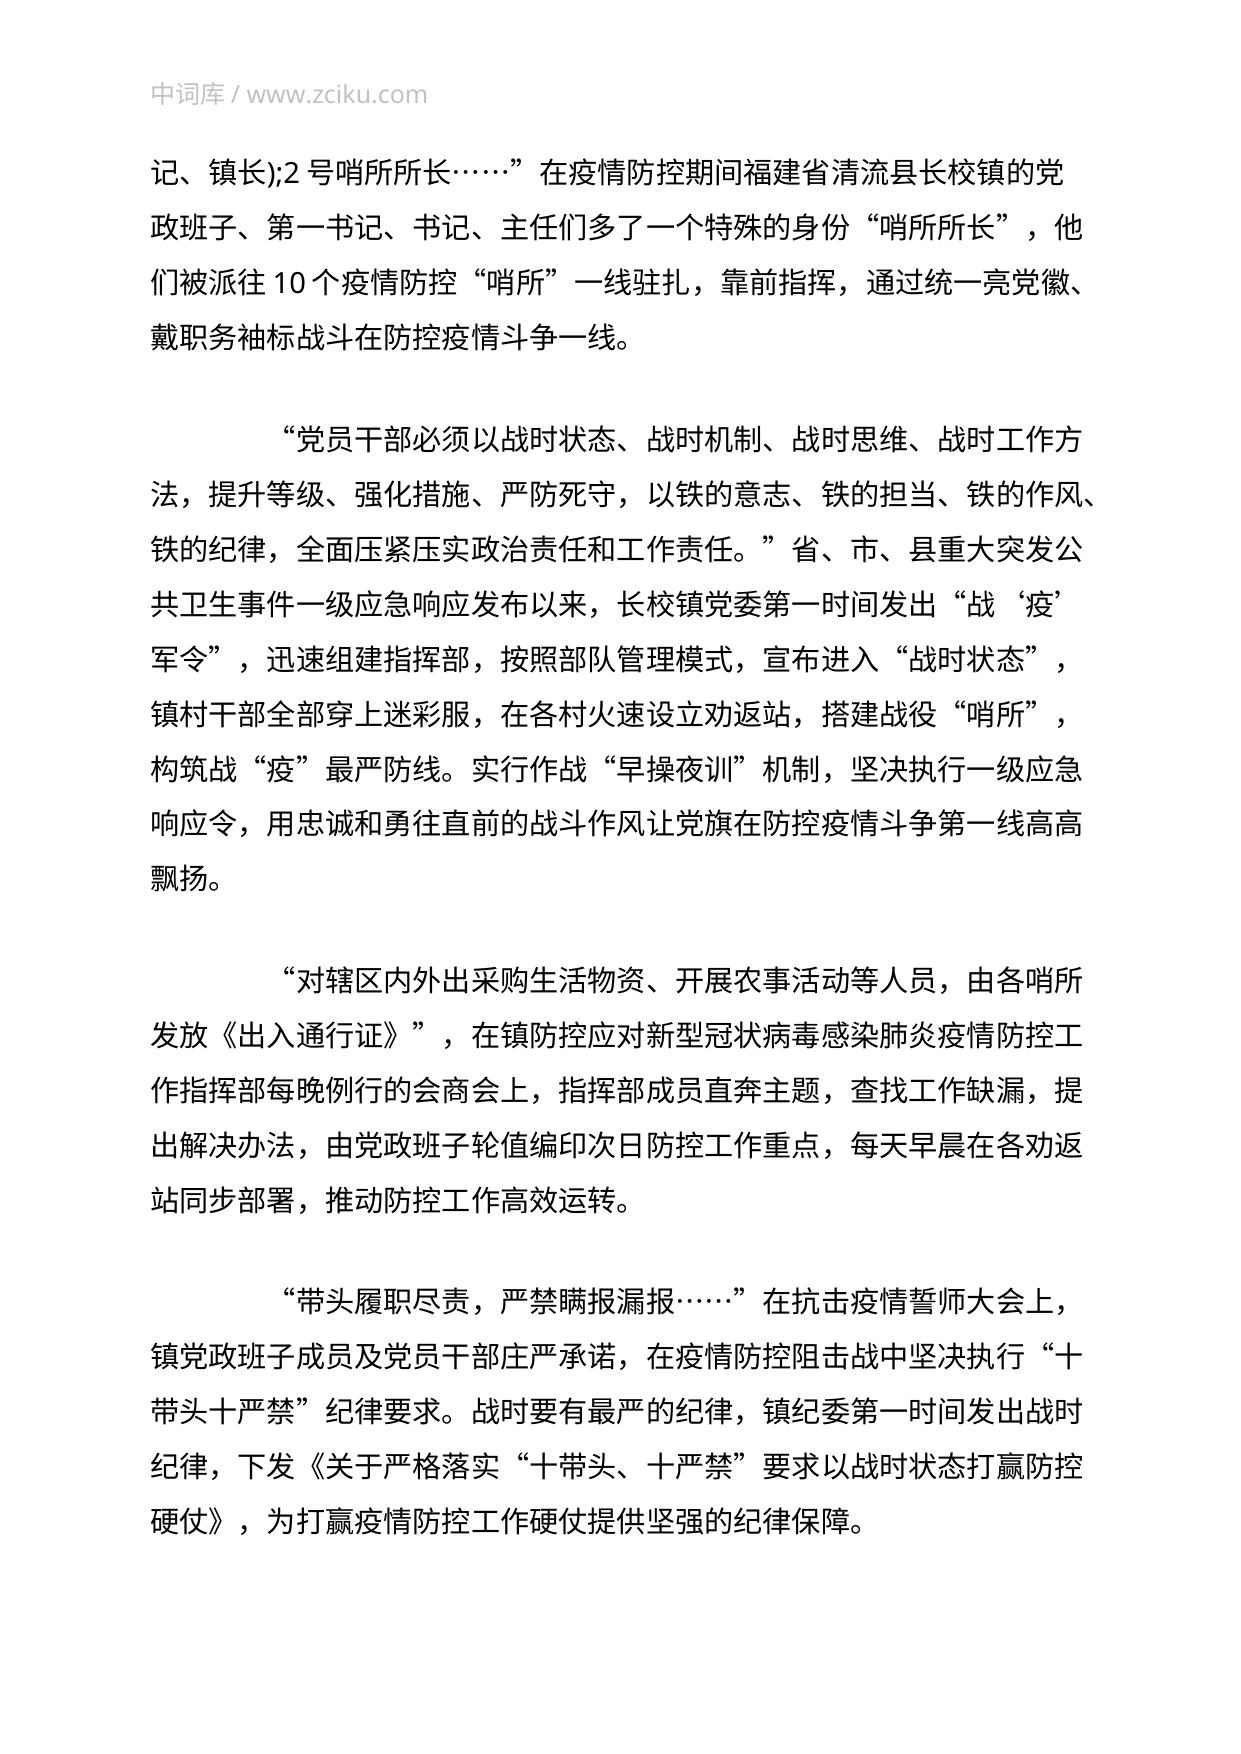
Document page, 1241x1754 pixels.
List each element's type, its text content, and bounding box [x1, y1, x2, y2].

text “党员干部必须以战时状态、战时机制、战时思维、战时工作方法，提升等级、强化措施、严防死守，以铁的意志、铁的担当、铁的作风、铁的纪律，全面压紧压实政治责任和工作责任。”省、市、县重大突发公共卫生事件一级应急响应发布以来，长校镇党委第一时间发出“战‘疫’军令”，迅速组建指挥部，按照部队管理模式，宣布进入“战时状态”，镇村干部全部穿上迷彩服，在各村火速设立劝返站，搭建战役“哨所”，构筑战“疫”最严防线。实行作战“早操夜训”机制，坚决执行一级应急响应令，用忠诚和勇往直前的战斗作风让党旗在防控疫情斗争第一线高高飘扬。 [150, 417, 1090, 898]
text “对辖区内外出采购生活物资、开展农事活动等人员，由各哨所发放《出入通行证》”，在镇防控应对新型冠状病毒感染肺炎疫情防控工作指挥部每晚例行的会商会上，指挥部成员直奔主题，查找工作缺漏，提出解决办法，由党政班子轮值编印次日防控工作重点，每天早晨在各劝返站同步部署，推动防控工作高效运转。 [150, 958, 1090, 1219]
text “带头履职尽责，严禁瞒报漏报……”在抗击疫情誓师大会上，镇党政班子成员及党员干部庄严承诺，在疫情防控阻击战中坚决执行“十带头十严禁”纪律要求。战时要有最严的纪律，镇纪委第一时间发出战时纪律，下发《关于严格落实“十带头、十严禁”要求以战时状态打赢防控硬仗》，为打赢疫情防控工作硬仗提供坚强的纪律保障。 [150, 1279, 1090, 1541]
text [150, 150, 1090, 357]
